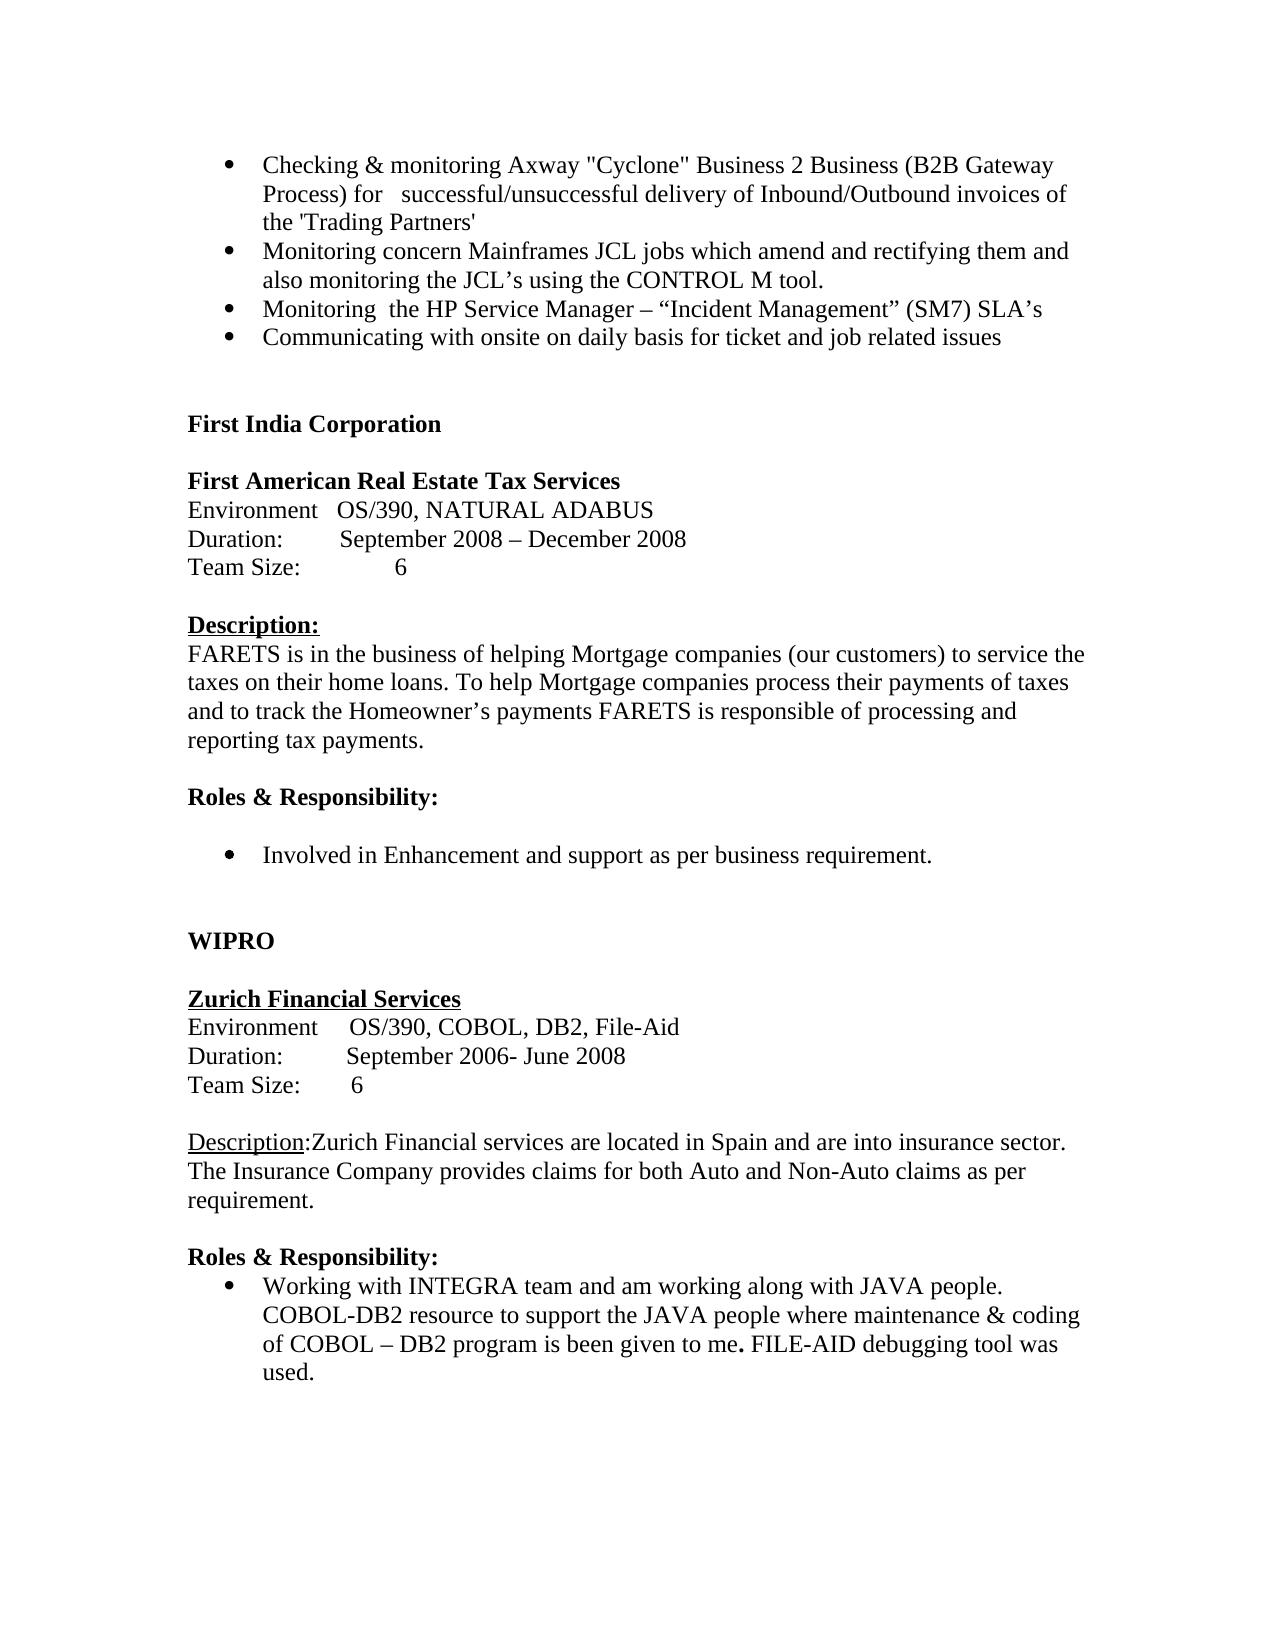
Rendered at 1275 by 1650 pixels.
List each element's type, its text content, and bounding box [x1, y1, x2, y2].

text Description: [187, 610, 1087, 639]
text Roles & Responsibility: [187, 782, 1087, 811]
text Description:Zurich Financial services are located in Spain and are into insurance sector. The Insurance Company provides claims for both Auto and Non-Auto claims as per requirement. [187, 1127, 1087, 1214]
text Environment OS/390, COBOL, DB2, File-Aid [187, 1012, 1087, 1041]
list Communicating with onsite on daily basis for ticket and job related issues [225, 322, 1087, 351]
text Duration: September 2006- June 2008 [187, 1041, 1087, 1070]
list Working with INTEGRA team and am working along with JAVA people. COBOL-DB2 resource to support the JAVA people where maintenance & coding of COBOL – DB2 program is been given to me. FILE-AID debugging tool was used. [225, 1271, 1087, 1386]
text WIPRO [187, 926, 1087, 955]
text Roles & Responsibility: [187, 1242, 1087, 1271]
text Zurich Financial Services [187, 984, 1087, 1012]
list Involved in Enhancement and support as per business requirement. [225, 840, 1087, 869]
text Duration: September 2008 – December 2008 [187, 524, 1087, 552]
list Monitoring the HP Service Manager – “Incident Management” (SM7) SLA’s [225, 294, 1087, 322]
text First American Real Estate Tax Services [187, 466, 1087, 495]
list Monitoring concern Mainframes JCL jobs which amend and rectifying them and also monitoring the JCL’s using the CONTROL M tool. [225, 236, 1087, 294]
text Team Size: 6 [187, 1070, 1087, 1099]
text Environment OS/390, NATURAL ADABUS [187, 495, 1087, 524]
text First India Corporation [187, 409, 1087, 437]
list Checking & monitoring Axway "Cyclone" Business 2 Business (B2B Gateway Process) for successful/unsuccessful delivery of Inbound/Outbound invoices of the 'Trading Partners' [225, 150, 1087, 236]
text Team Size: 6 [187, 552, 1087, 581]
text FARETS is in the business of helping Mortgage companies (our customers) to service the taxes on their home loans. To help Mortgage companies process their payments of taxes and to track the Homeowner’s payments FARETS is responsible of processing and reporting tax payments. [187, 639, 1087, 754]
